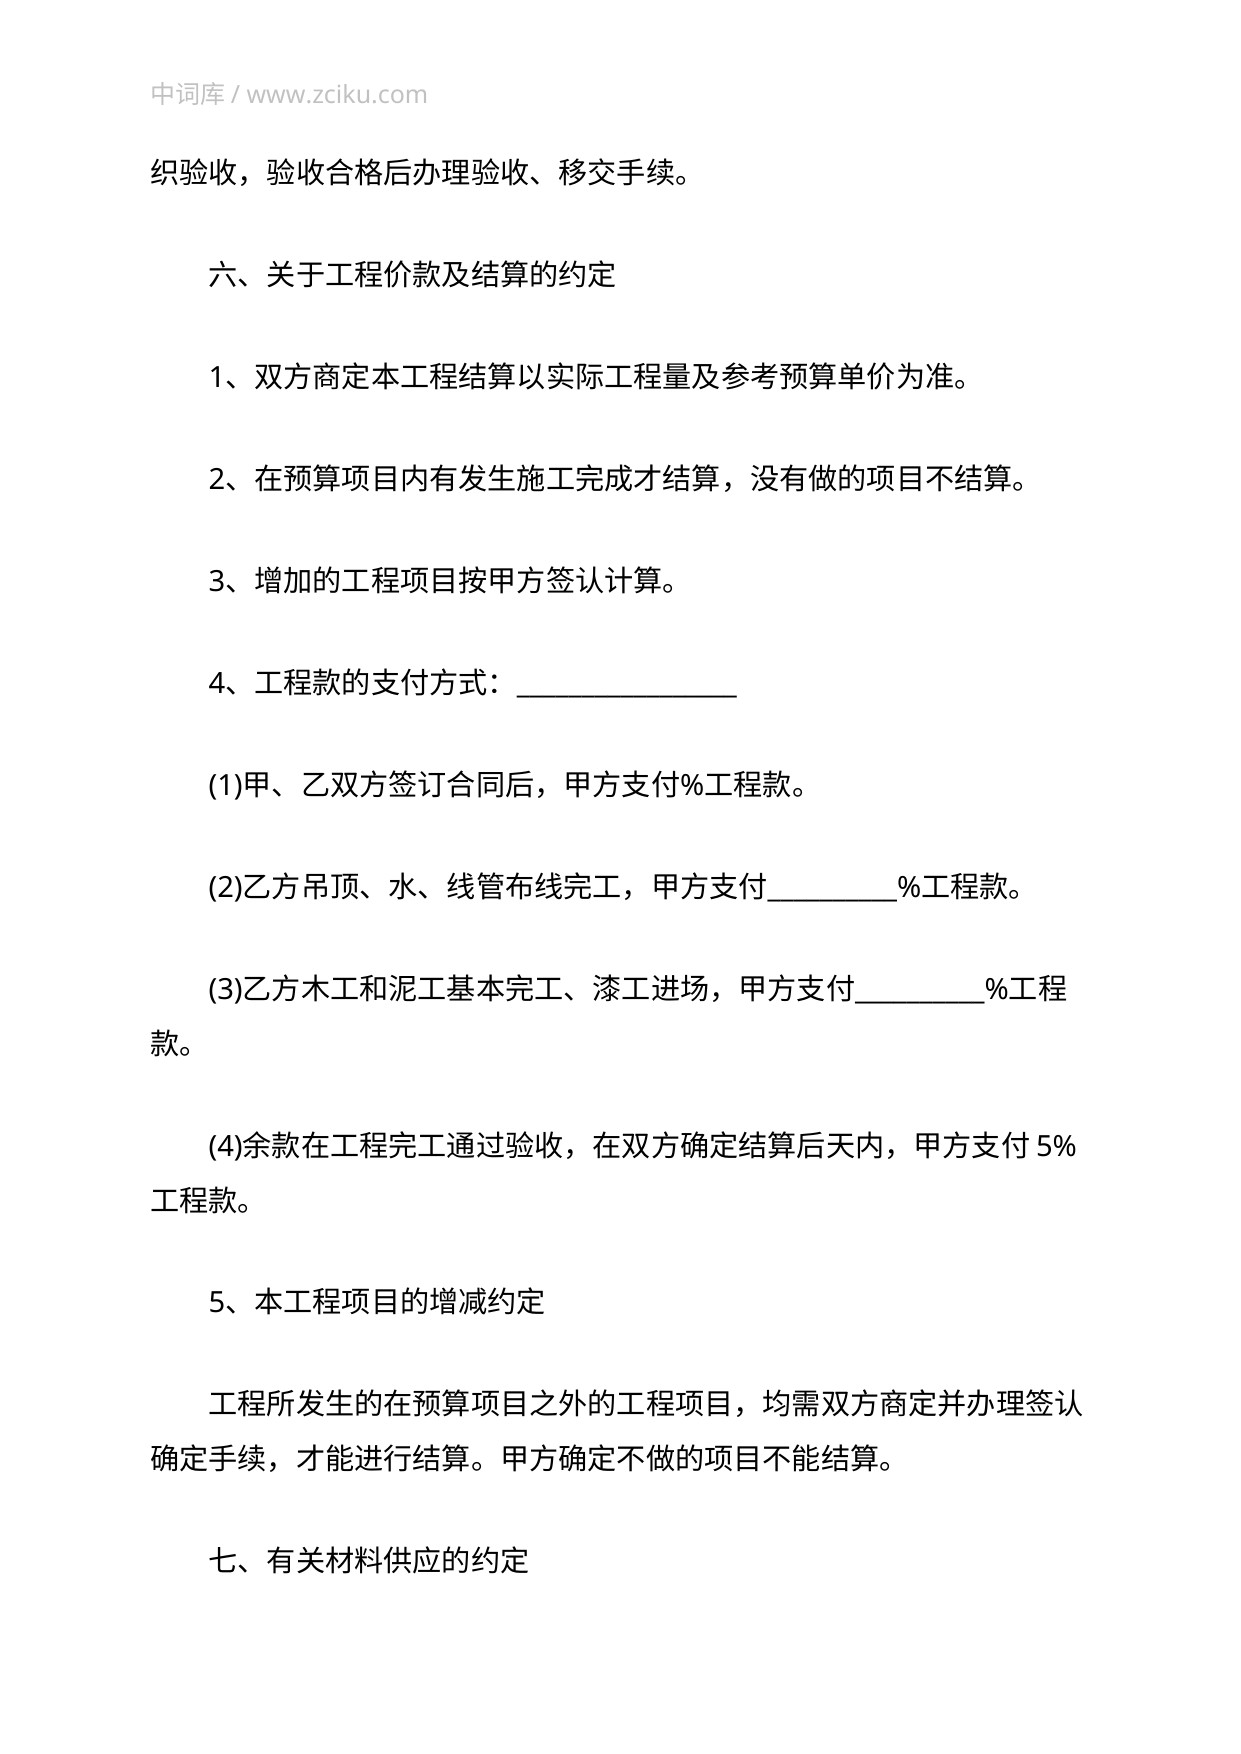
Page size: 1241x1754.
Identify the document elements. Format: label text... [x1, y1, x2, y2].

text 七、有关材料供应的约定 [150, 1538, 1090, 1580]
text 工程所发生的在预算项目之外的工程项目，均需双方商定并办理签认确定手续，才能进行结算。甲方确定不做的项目不能结算。 [150, 1381, 1090, 1478]
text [150, 150, 1090, 192]
text (4)余款在工程完工通过验收，在双方确定结算后天内，甲方支付5%工程款。 [150, 1122, 1090, 1219]
text (1)甲、乙双方签订合同后，甲方支付%工程款。 [150, 761, 1090, 804]
text 2、在预算项目内有发生施工完成才结算，没有做的项目不结算。 [150, 456, 1090, 498]
text 4、工程款的支付方式：_________________ [150, 659, 1090, 702]
text 5、本工程项目的增减约定 [150, 1279, 1090, 1321]
text 六、关于工程价款及结算的约定 [150, 252, 1090, 294]
text 1、双方商定本工程结算以实际工程量及参考预算单价为准。 [150, 353, 1090, 396]
text 3、增加的工程项目按甲方签认计算。 [150, 557, 1090, 600]
text (3)乙方木工和泥工基本完工、漆工进场，甲方支付__________%工程款。 [150, 965, 1090, 1063]
text (2)乙方吊顶、水、线管布线完工，甲方支付__________%工程款。 [150, 863, 1090, 906]
